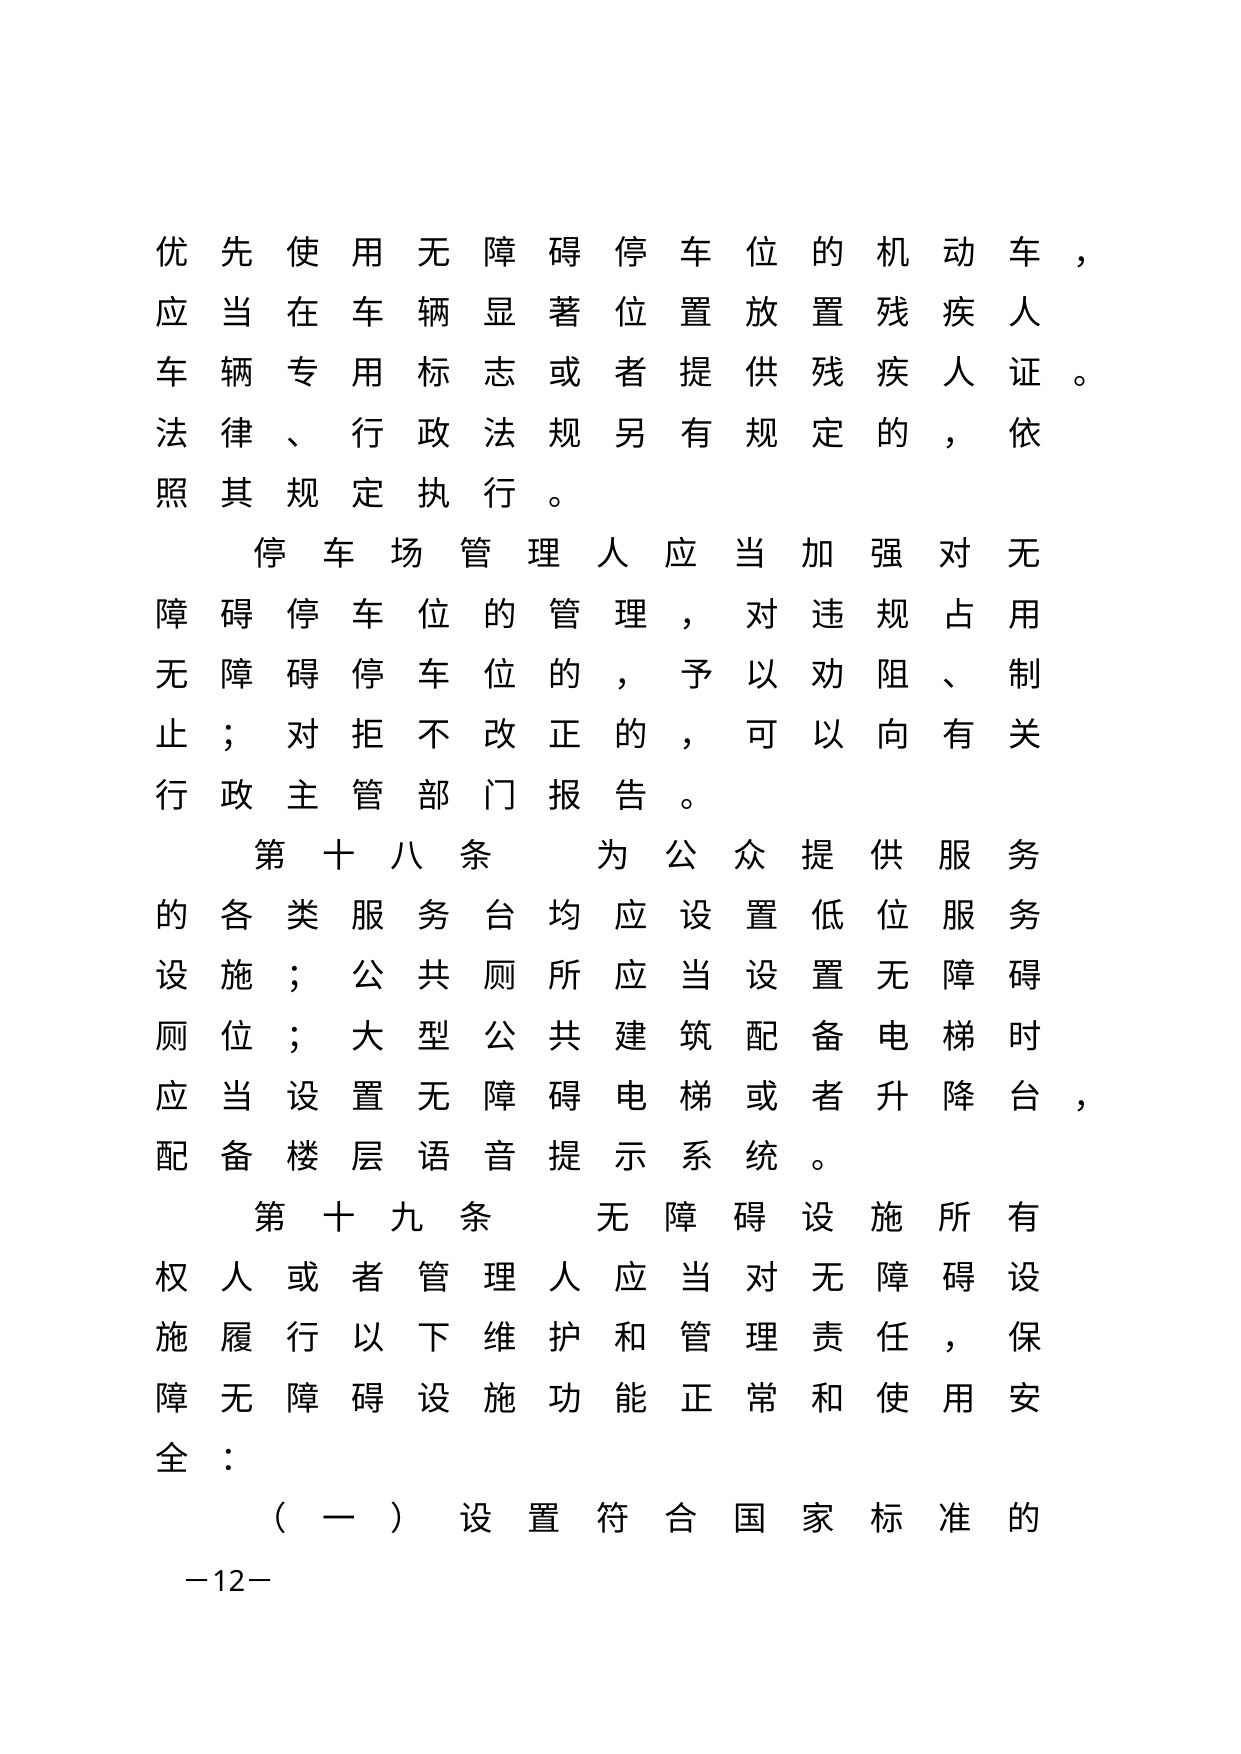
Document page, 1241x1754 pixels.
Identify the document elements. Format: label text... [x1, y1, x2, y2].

text 停车场管理人应当加强对无障碍停车位的管理，对违规占用无障碍停车位的，予以劝阻、制止；对拒不改正的，可以向有关行政主管部门报告。 [155, 521, 1073, 823]
text 第十九条 无障碍设施所有权人或者管理人应当对无障碍设施履行以下维护和管理责任，保障无障碍设施功能正常和使用安全： [155, 1184, 1073, 1486]
text （一）设置符合国家标准的无障碍标识，保证标识位置醒目、内容清晰、规范，指明无障碍设施的走向以及具体位置； [155, 1486, 1073, 1546]
text 无障碍停车位优先供肢体残疾人驾驶或者乘坐的机动车使用。优先使用无障碍停车位的机动车，应当在车辆显著位置放置残疾人车辆专用标志或者提供残疾人证。法律、行政法规另有规定的，依照其规定执行。 [155, 219, 1073, 521]
text 第十八条 为公众提供服务的各类服务台均应设置低位服务设施；公共厕所应当设置无障碍厕位；大型公共建筑配备电梯时应当设置无障碍电梯或者升降台，配备楼层语音提示系统。 [155, 823, 1073, 1184]
